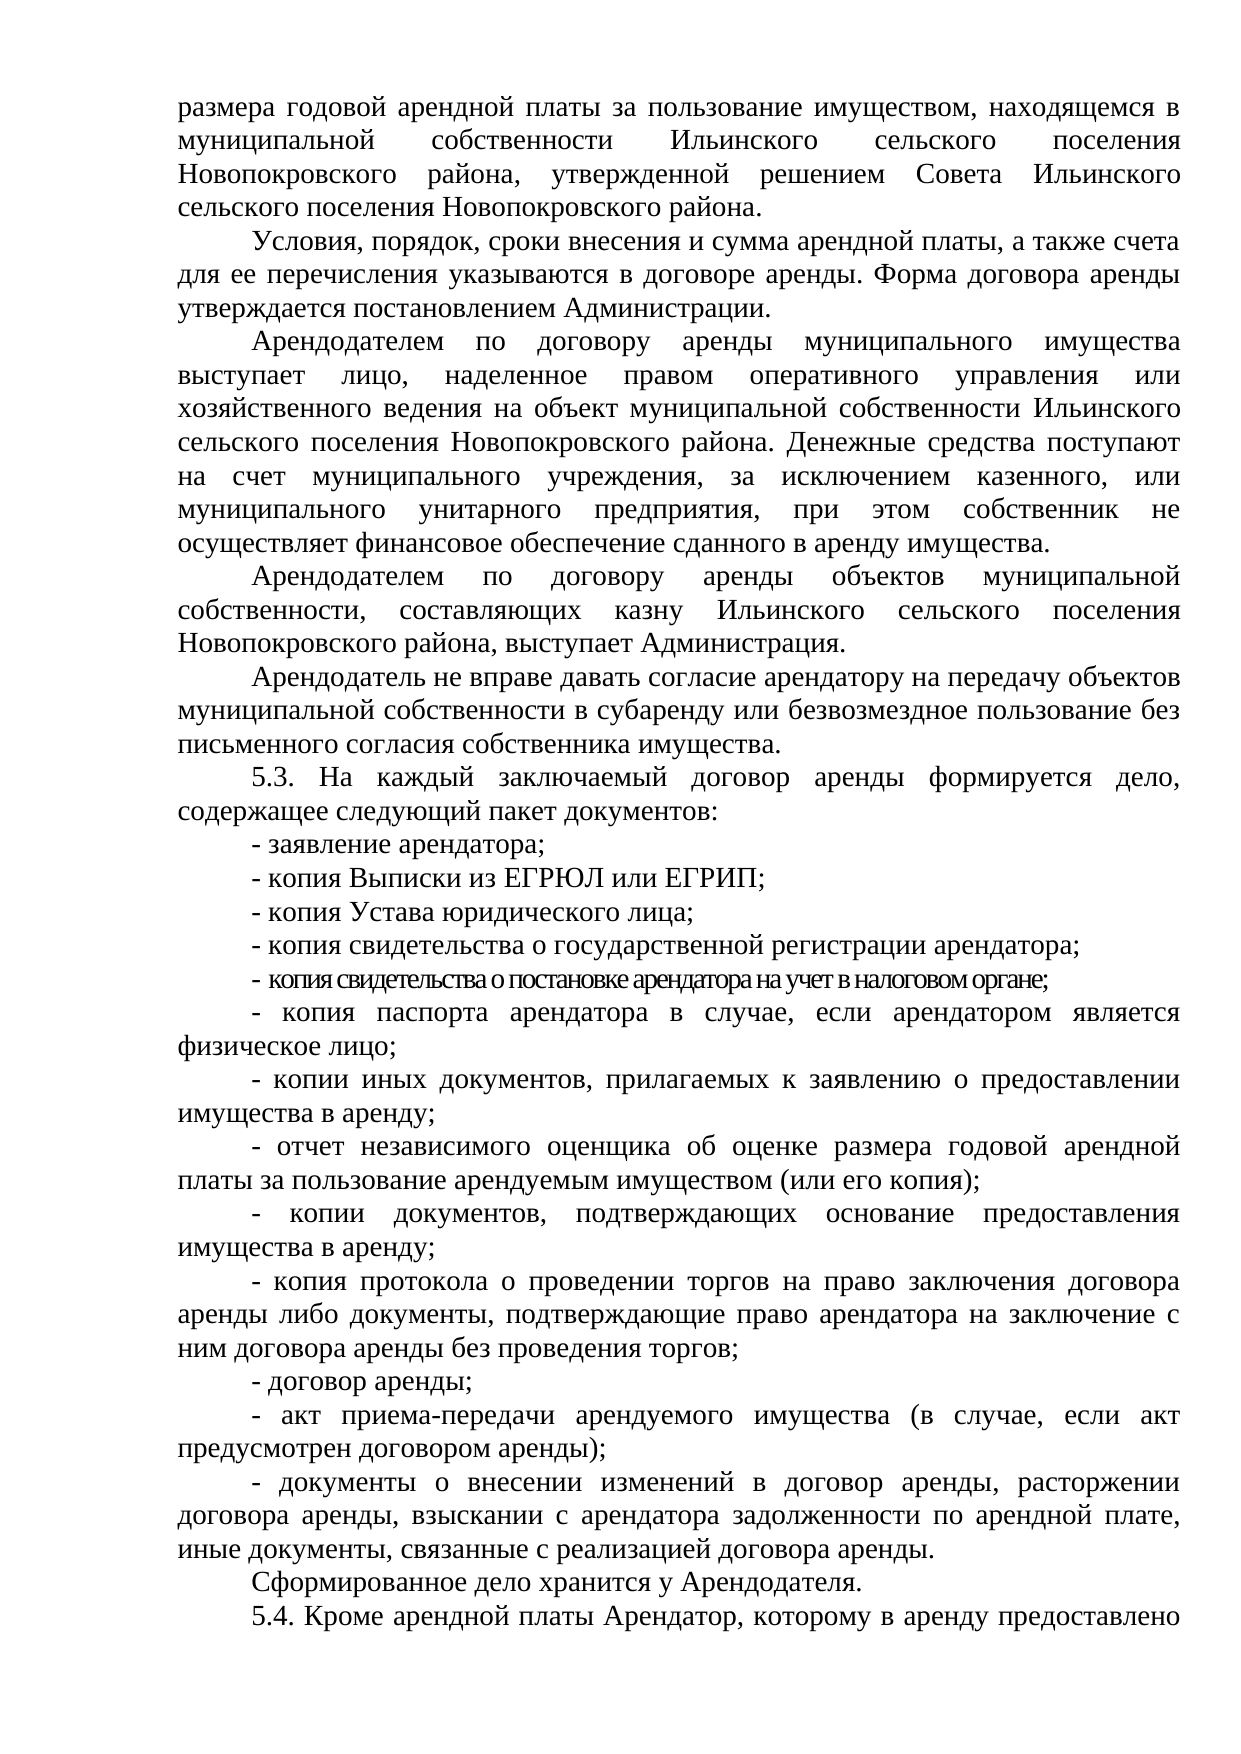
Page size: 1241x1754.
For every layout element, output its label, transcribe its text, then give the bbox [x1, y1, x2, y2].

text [177, 1598, 1181, 1632]
text Арендодатель не вправе давать согласие арендатору на передачу объектов муниципальной собственности в субаренду или безвозмездное пользование без письменного согласия собственника имущества. [177, 659, 1181, 759]
text - копия Устава юридического лица; [177, 894, 1181, 927]
text - документы о внесении изменений в договор аренды, расторжении договора аренды, взыскании с арендатора задолженности по арендной плате, иные документы, связанные с реализацией договора аренды. [177, 1464, 1181, 1564]
text - копия паспорта арендатора в случае, если арендатором является физическое лицо; [177, 994, 1181, 1061]
text Условия, порядок, сроки внесения и сумма арендной платы, а также счета для ее перечисления указываются в договоре аренды. Форма договора аренды утверждается постановлением Администрации. [177, 223, 1181, 323]
text - копии иных документов, прилагаемых к заявлению о предоставлении имущества в аренду; [177, 1061, 1181, 1128]
text Сформированное дело хранится у Арендодателя. [177, 1564, 1181, 1598]
text - акт приема-передачи арендуемого имущества (в случае, если акт предусмотрен договором аренды); [177, 1397, 1181, 1464]
text - заявление арендатора; [177, 827, 1181, 860]
text - копии документов, подтверждающих основание предоставления имущества в аренду; [177, 1196, 1181, 1263]
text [177, 89, 1181, 223]
text - договор аренды; [177, 1363, 1181, 1397]
text - копия свидетельства о государственной регистрации арендатора; [177, 927, 1181, 961]
text Арендодателем по договору аренды объектов муниципальной собственности, составляющих казну Ильинского сельского поселения Новопокровского района, выступает Администрация. [177, 558, 1181, 659]
text - копия Выписки из ЕГРЮЛ или ЕГРИП; [177, 860, 1181, 894]
text 5.3. На каждый заключаемый договор аренды формируется дело, содержащее следующий пакет документов: [177, 759, 1181, 827]
text - копия свидетельства о постановке арендатора на учет в налоговом органе; [177, 961, 1181, 994]
text - копия протокола о проведении торгов на право заключения договора аренды либо документы, подтверждающие право арендатора на заключение с ним договора аренды без проведения торгов; [177, 1263, 1181, 1363]
text Арендодателем по договору аренды муниципального имущества выступает лицо, наделенное правом оперативного управления или хозяйственного ведения на объект муниципальной собственности Ильинского сельского поселения Новопокровского района. Денежные средства поступают на счет муниципального учреждения, за исключением казенного, или муниципального унитарного предприятия, при этом собственник не осуществляет финансовое обеспечение сданного в аренду имущества. [177, 323, 1181, 558]
text - отчет независимого оценщика об оценке размера годовой арендной платы за пользование арендуемым имуществом (или его копия); [177, 1128, 1181, 1196]
